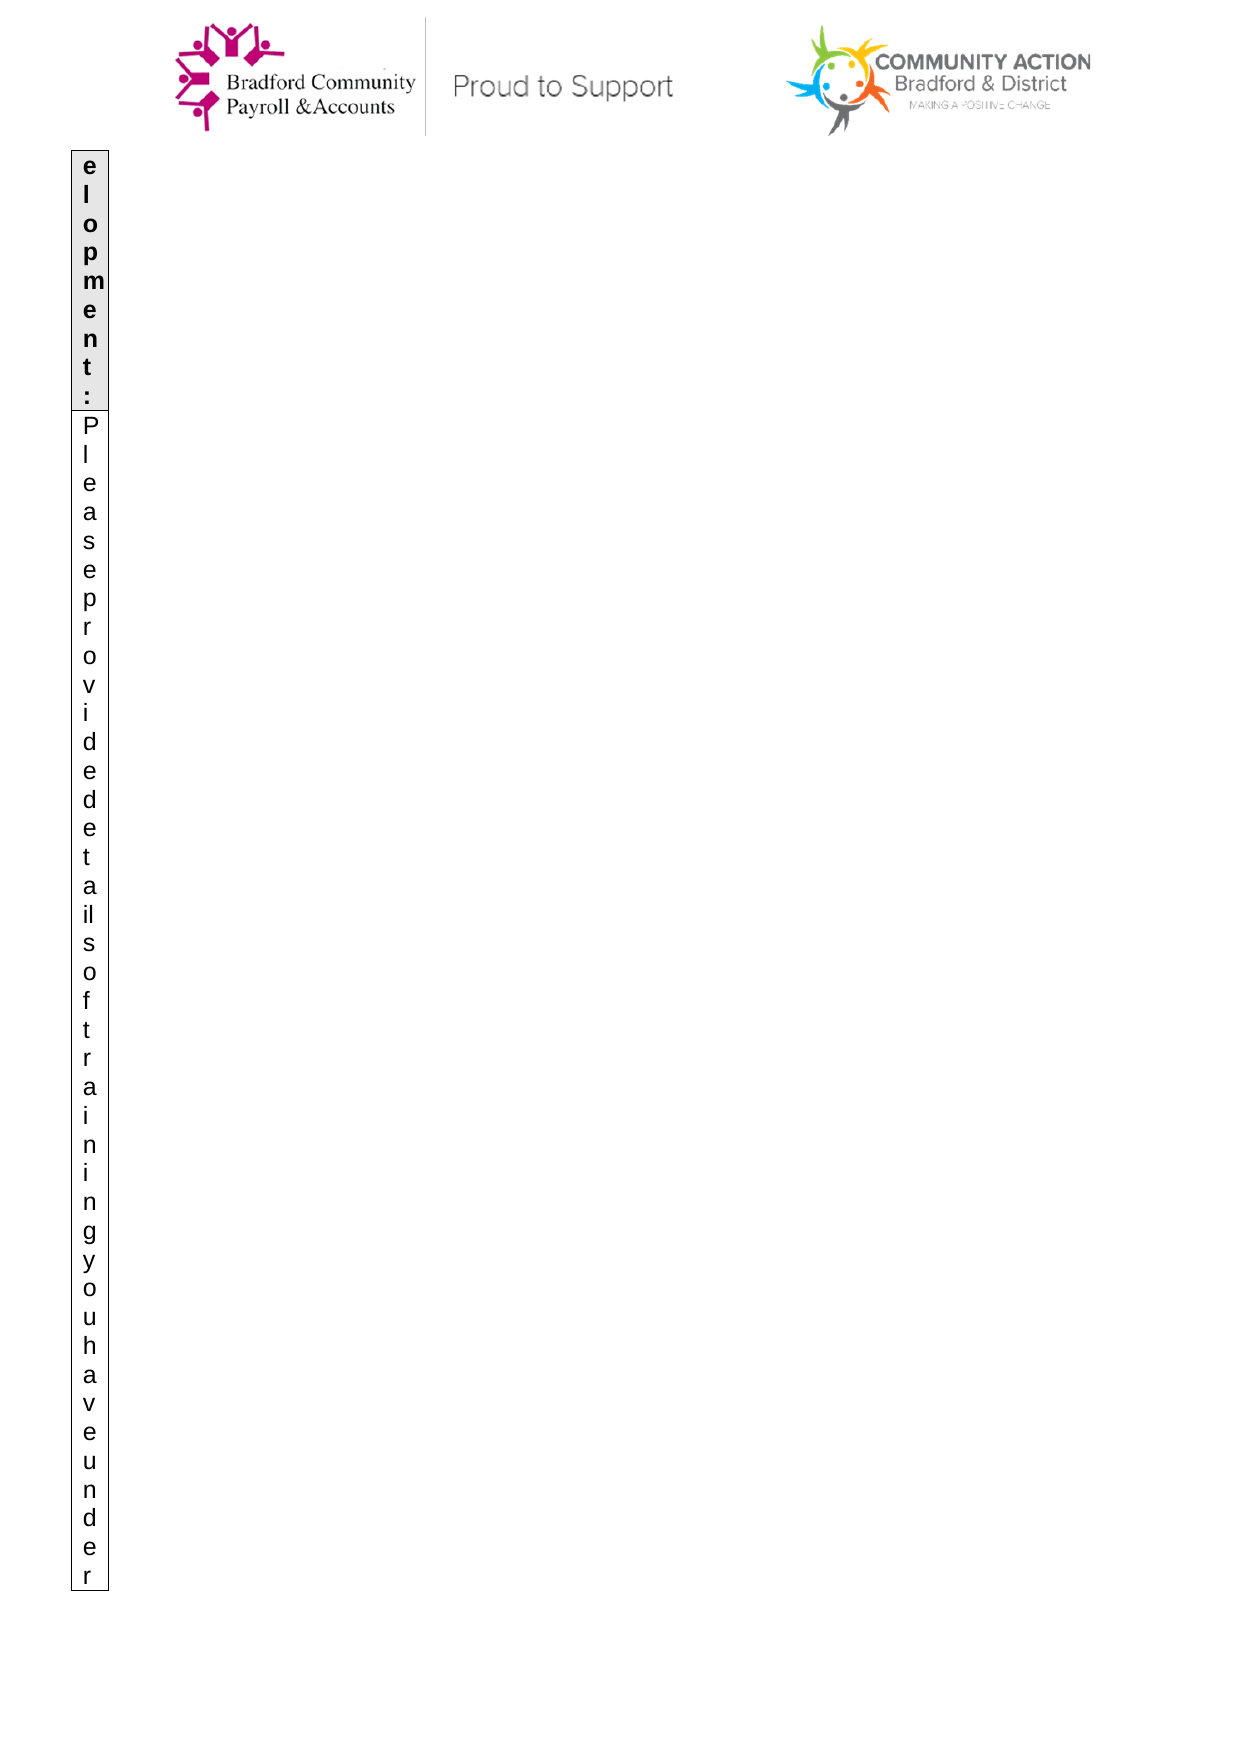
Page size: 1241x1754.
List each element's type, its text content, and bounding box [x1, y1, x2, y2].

table_cell Training and professional development: [72, 151, 108, 410]
picture [160, 17, 1091, 151]
table_cell Please provide details of training you have undertaken starting with the most recent: [72, 411, 108, 1589]
